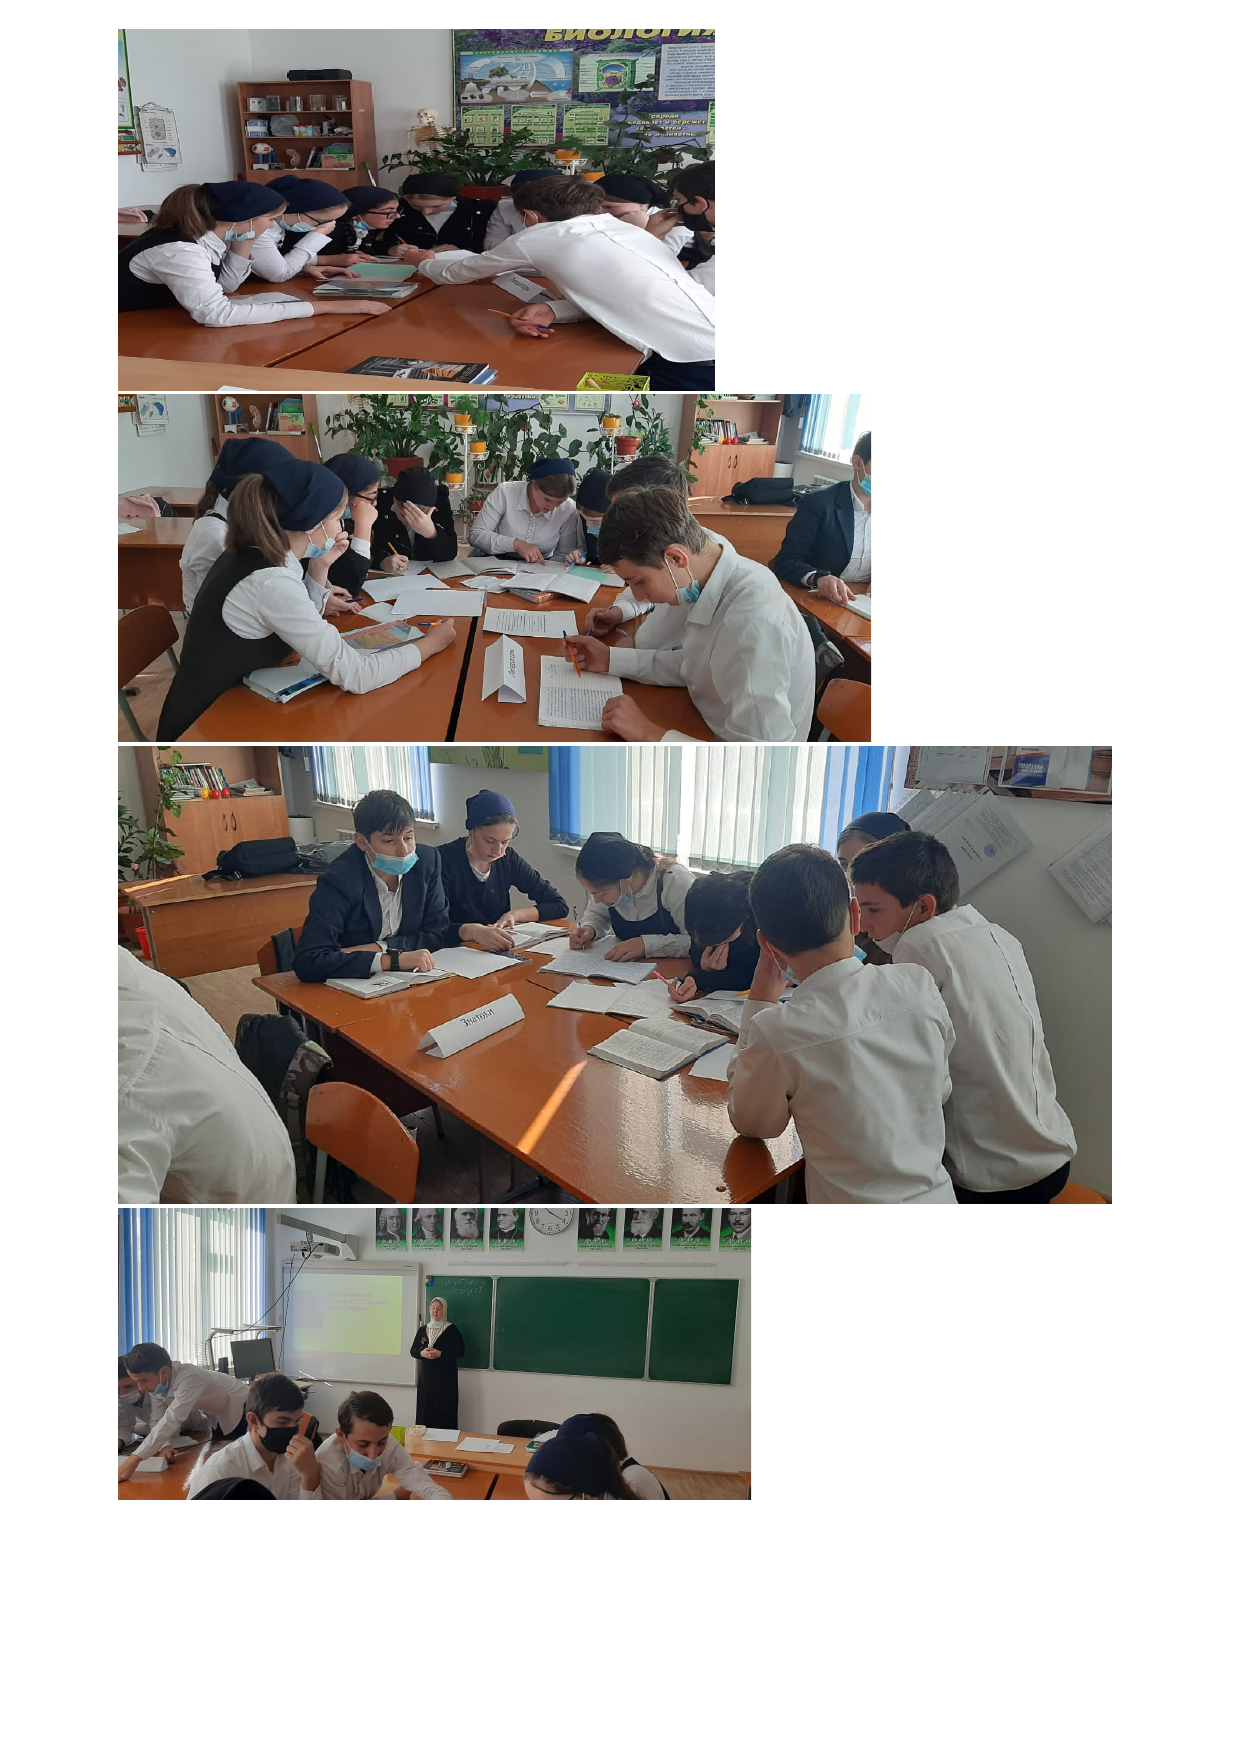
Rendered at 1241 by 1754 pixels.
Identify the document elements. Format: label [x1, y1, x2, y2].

picture [118, 1208, 752, 1500]
picture [118, 746, 1112, 1204]
picture [118, 29, 715, 391]
picture [118, 394, 872, 742]
